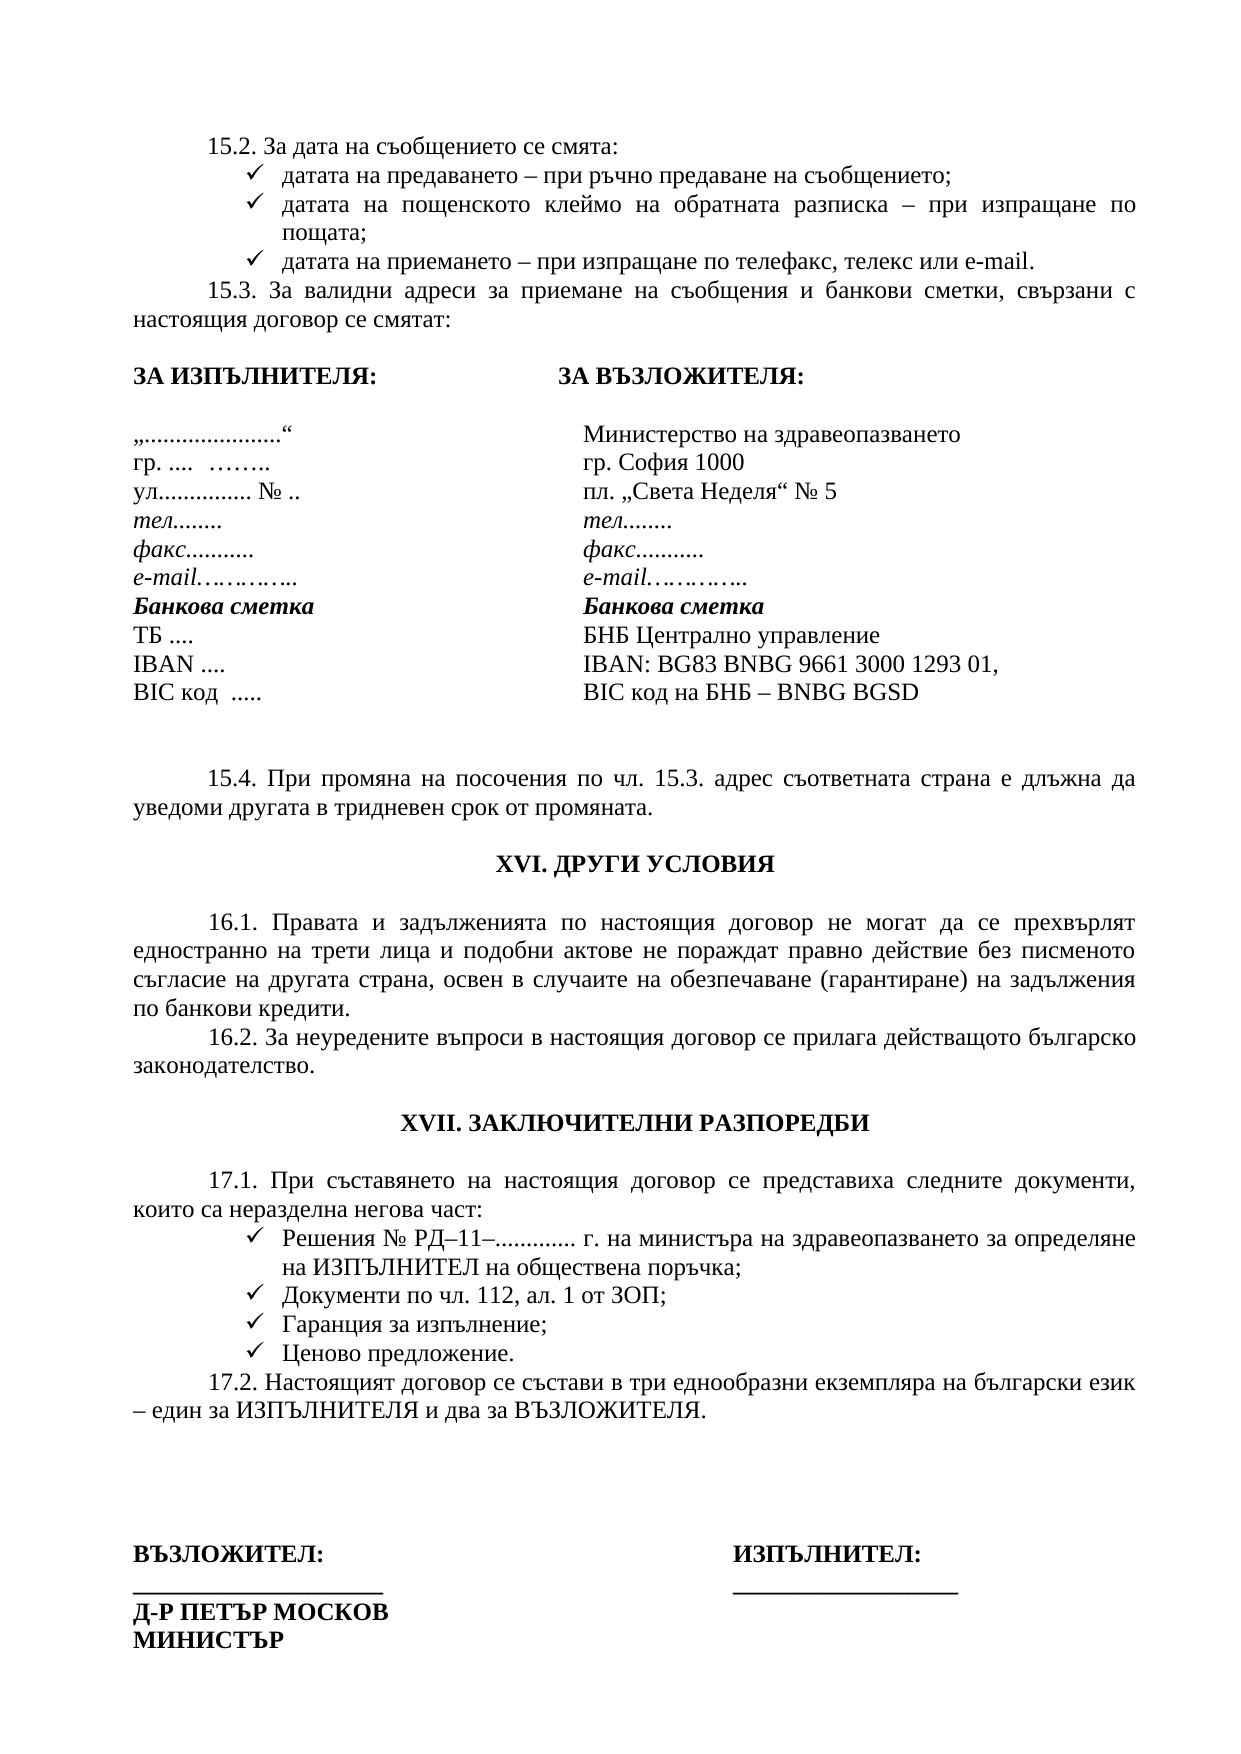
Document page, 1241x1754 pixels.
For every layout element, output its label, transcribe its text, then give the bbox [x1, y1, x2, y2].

list Гаранция за изпълнение; [244, 1309, 1137, 1338]
text факс........... факс........... [133, 534, 1137, 562]
text 17.1. При съставянето на настоящия договор се представиха следните документи, които са неразделна негова част: [133, 1166, 1137, 1223]
text Д-Р ПЕТЪР МОСКОВ [133, 1597, 1137, 1626]
text „......................“ Министерство на здравеопазването [133, 419, 1137, 447]
text е-mail………….. е-mail………….. [133, 562, 1137, 591]
text 16.1. Правата и задълженията по настоящия договор не могат да се прехвърлят едностранно на трети лица и подобни актове не пораждат правно действие без писменото съгласие на другата страна, освен в случаите на обезпечаване (гарантиране) на задължения по банкови кредити. [133, 907, 1137, 1022]
list Решения № РД–11–............. г. на министъра на здравеопазването за определяне на ИЗПЪЛНИТЕЛ на обществена поръчка; [244, 1223, 1137, 1281]
text ____________________ __________________ [133, 1568, 1137, 1597]
list датата на предаването – при ръчно предаване на съобщението; [244, 160, 1137, 189]
text ТБ .... БНБ Централно управление [133, 620, 1137, 649]
text ул............... № .. пл. „Света Неделя“ № 5 [133, 476, 1137, 505]
text МИНИСТЪР [133, 1626, 1137, 1654]
text ВЪЗЛОЖИТЕЛ: ИЗПЪЛНИТЕЛ: [133, 1539, 1137, 1568]
text XVІІ. ЗАКЛЮЧИТЕЛНИ РАЗПОРЕДБИ [133, 1108, 1137, 1137]
text IBAN .... IBAN: BG83 BNBG 9661 3000 1293 01, [133, 649, 1137, 677]
text 15.2. За дата на съобщението се смята: [133, 131, 1137, 160]
text 15.3. За валидни адреси за приемане на съобщения и банкови сметки, свързани с настоящия договор се смятат: [133, 275, 1137, 332]
text ЗА ИЗПЪЛНИТЕЛЯ: ЗА ВЪЗЛОЖИТЕЛЯ: [133, 361, 1137, 390]
text Банкова сметка Банкова сметка [133, 591, 1137, 620]
text ХVІ. ДРУГИ УСЛОВИЯ [133, 849, 1137, 878]
text 16.2. За неуредените въпроси в настоящия договор се прилага действащото българско законодателство. [133, 1022, 1137, 1079]
list датата на пощенското клеймо на обратната разписка – при изпращане по пощата; [244, 189, 1137, 246]
text BIC код ..... BIC код на БНБ – BNBG BGSD [133, 677, 1137, 706]
text 17.2. Настоящият договор се състави в три еднообразни екземпляра на български език – един за ИЗПЪЛНИТЕЛЯ и два за ВЪЗЛОЖИТЕЛЯ. [133, 1367, 1137, 1424]
text 15.4. При промяна на посочения по чл. 15.3. адрес съответната страна е длъжна да уведоми другата в тридневен срок от промяната. [133, 763, 1137, 821]
text тел........ тел........ [133, 505, 1137, 534]
list датата на приемането – при изпращане по телефакс, телекс или e-mail. [244, 246, 1137, 275]
list Ценово предложение. [244, 1338, 1137, 1367]
list Документи по чл. 112, ал. 1 от ЗОП; [244, 1281, 1137, 1309]
text гр. .... …….. гр. София 1000 [133, 447, 1137, 476]
